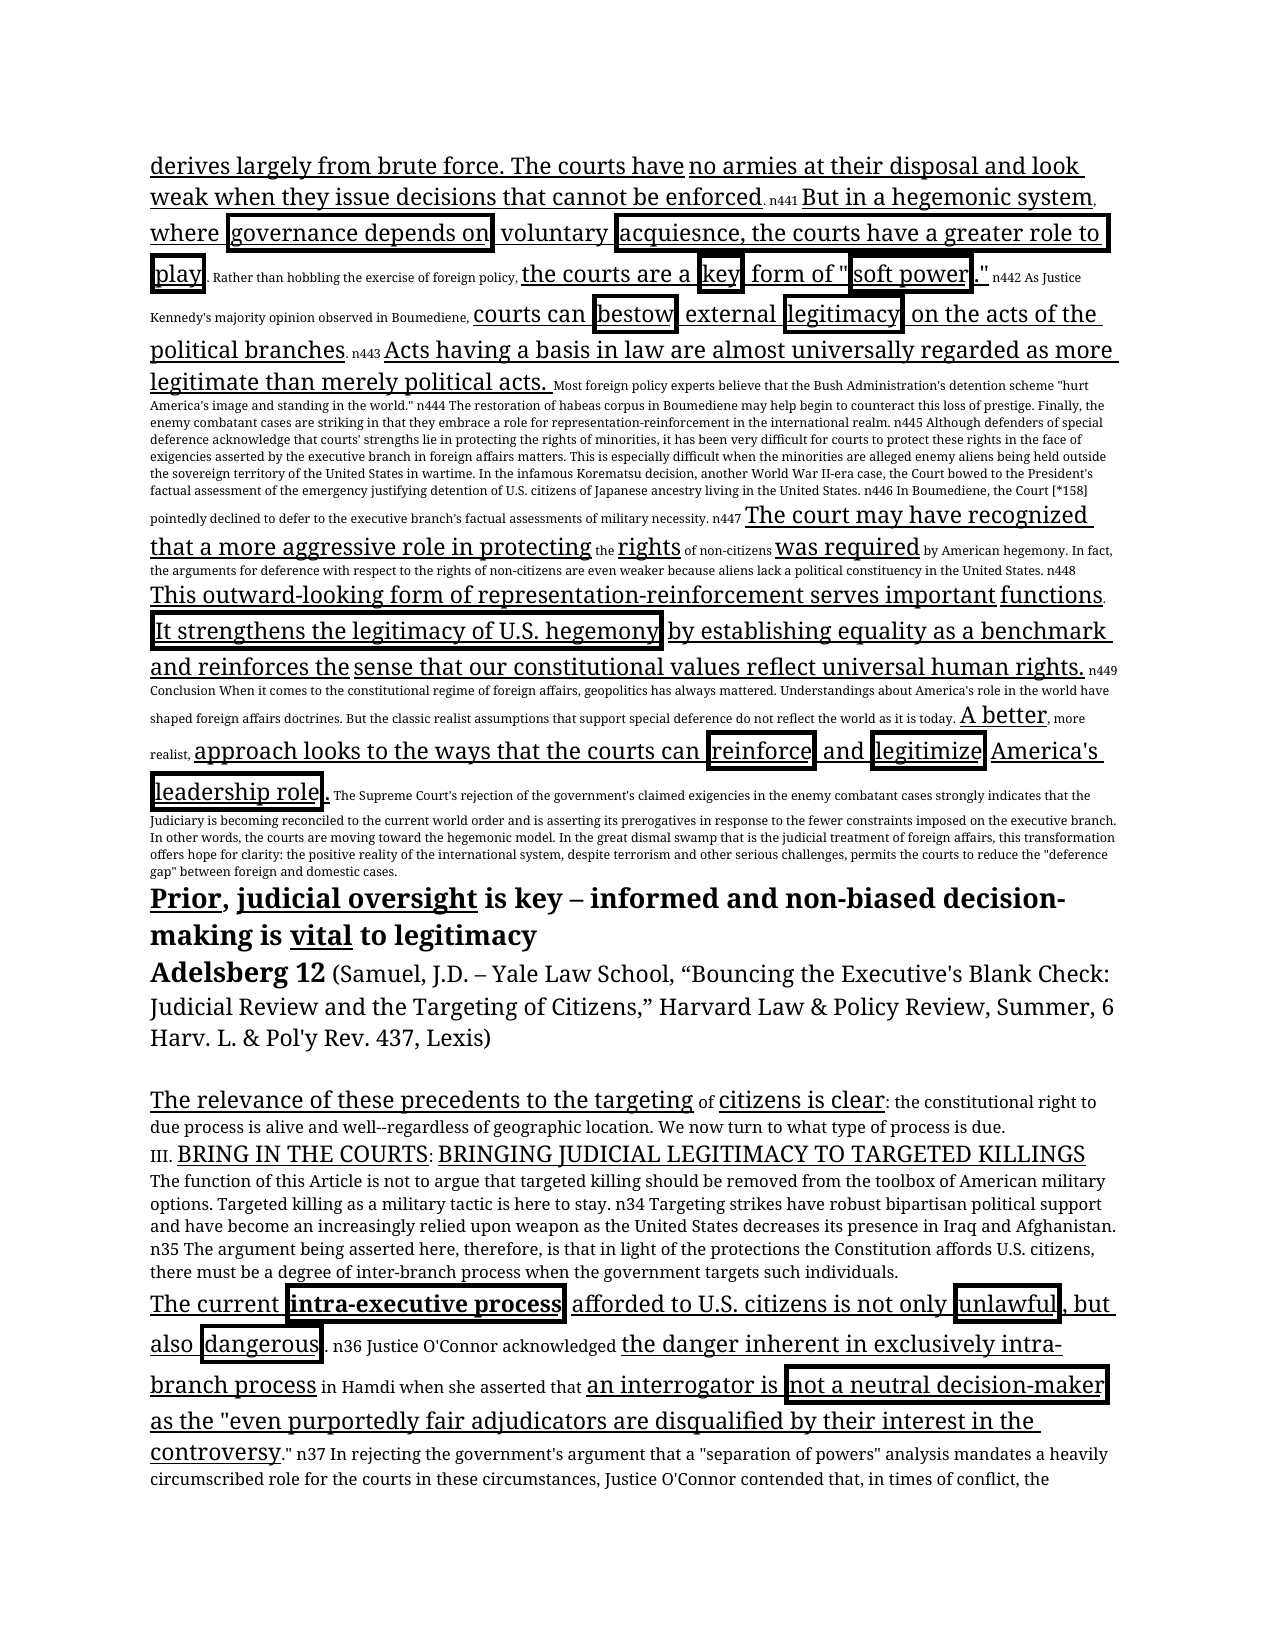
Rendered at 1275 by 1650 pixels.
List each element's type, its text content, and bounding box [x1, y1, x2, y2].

text III. BRING IN THE COURTS: BRINGING JUDICIAL LEGITIMACY TO TARGETED KILLINGS [150, 1138, 1125, 1169]
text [150, 150, 1125, 880]
subtitle Prior, judicial oversight is key – informed and non-biased decision-making is vital to legitimacy [150, 880, 1125, 954]
text The relevance of these precedents to the targeting of citizens is clear: the constitutional right to due process is alive and well--regardless of geographic location. We now turn to what type of process is due. [150, 1084, 1125, 1138]
text Adelsberg 12 (Samuel, J.D. – Yale Law School, “Bouncing the Executive's Blank Check: Judicial Review and the Targeting of Citizens,” Harvard Law & Policy Review, Summer, 6 Harv. L. & Pol'y Rev. 437, Lexis) [150, 954, 1125, 1053]
text The function of this Article is not to argue that targeted killing should be removed from the toolbox of American military options. Targeted killing as a military tactic is here to stay. n34 Targeting strikes have robust bipartisan political support and have become an increasingly relied upon weapon as the United States decreases its presence in Iraq and Afghanistan. n35 The argument being asserted here, therefore, is that in light of the protections the Constitution affords U.S. citizens, there must be a degree of inter-branch process when the government targets such individuals. [150, 1169, 1125, 1283]
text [150, 1283, 1125, 1490]
